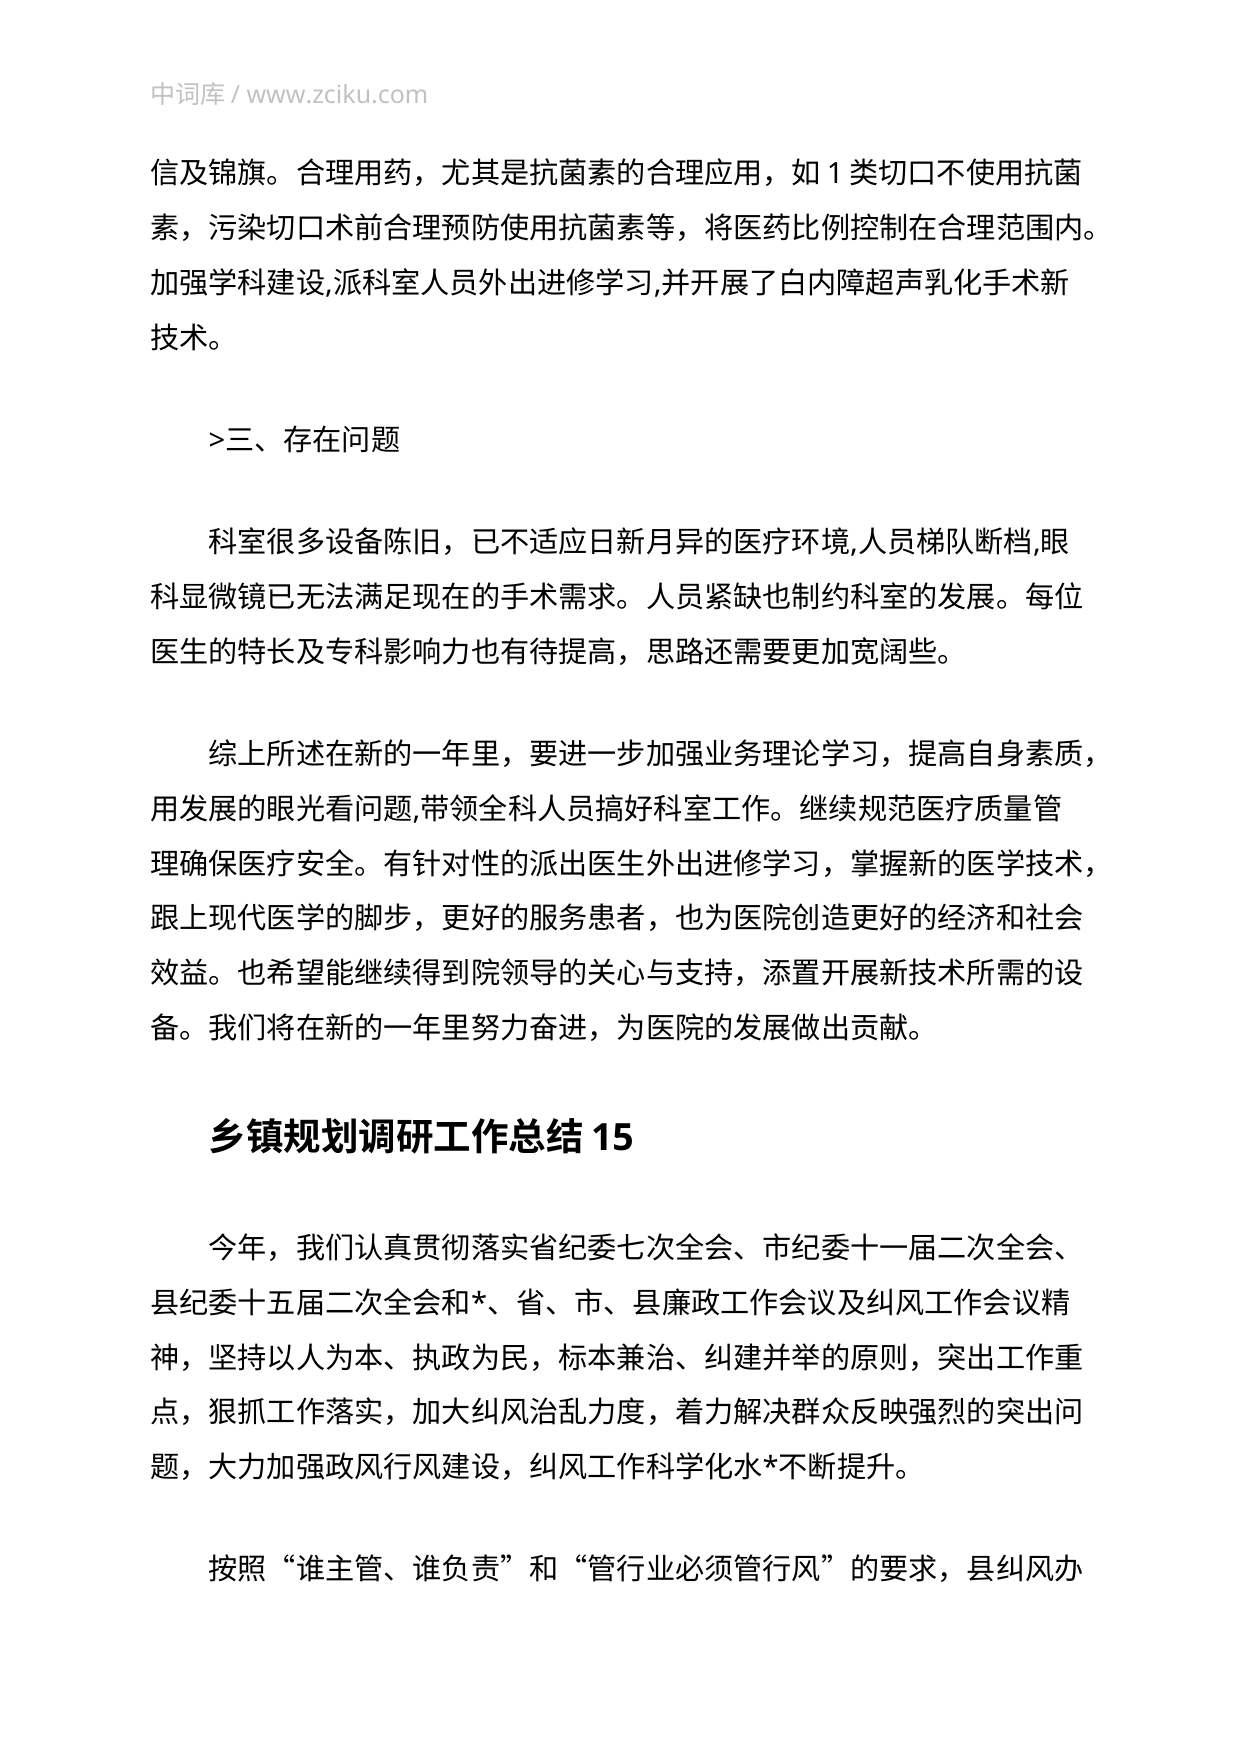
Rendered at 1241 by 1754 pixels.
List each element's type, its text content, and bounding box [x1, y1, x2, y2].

text 综上所述在新的一年里，要进一步加强业务理论学习，提高自身素质，用发展的眼光看问题,带领全科人员搞好科室工作。继续规范医疗质量管理确保医疗安全。有针对性的派出医生外出进修学习，掌握新的医学技术，跟上现代医学的脚步，更好的服务患者，也为医院创造更好的经济和社会效益。也希望能继续得到院领导的关心与支持，添置开展新技术所需的设备。我们将在新的一年里努力奋进，为医院的发展做出贡献。 [150, 730, 1090, 1047]
text 乡镇规划调研工作总结15 [150, 1107, 1090, 1161]
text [150, 1546, 1090, 1588]
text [150, 150, 1090, 357]
text 科室很多设备陈旧，已不适应日新月异的医疗环境,人员梯队断档,眼科显微镜已无法满足现在的手术需求。人员紧缺也制约科室的发展。每位医生的特长及专科影响力也有待提高，思路还需要更加宽阔些。 [150, 519, 1090, 671]
text 今年，我们认真贯彻落实省纪委七次全会、市纪委十一届二次全会、县纪委十五届二次全会和*、省、市、县廉政工作会议及纠风工作会议精神，坚持以人为本、执政为民，标本兼治、纠建并举的原则，突出工作重点，狠抓工作落实，加大纠风治乱力度，着力解决群众反映强烈的突出问题，大力加强政风行风建设，纠风工作科学化水*不断提升。 [150, 1224, 1090, 1486]
text >三、存在问题 [150, 417, 1090, 459]
